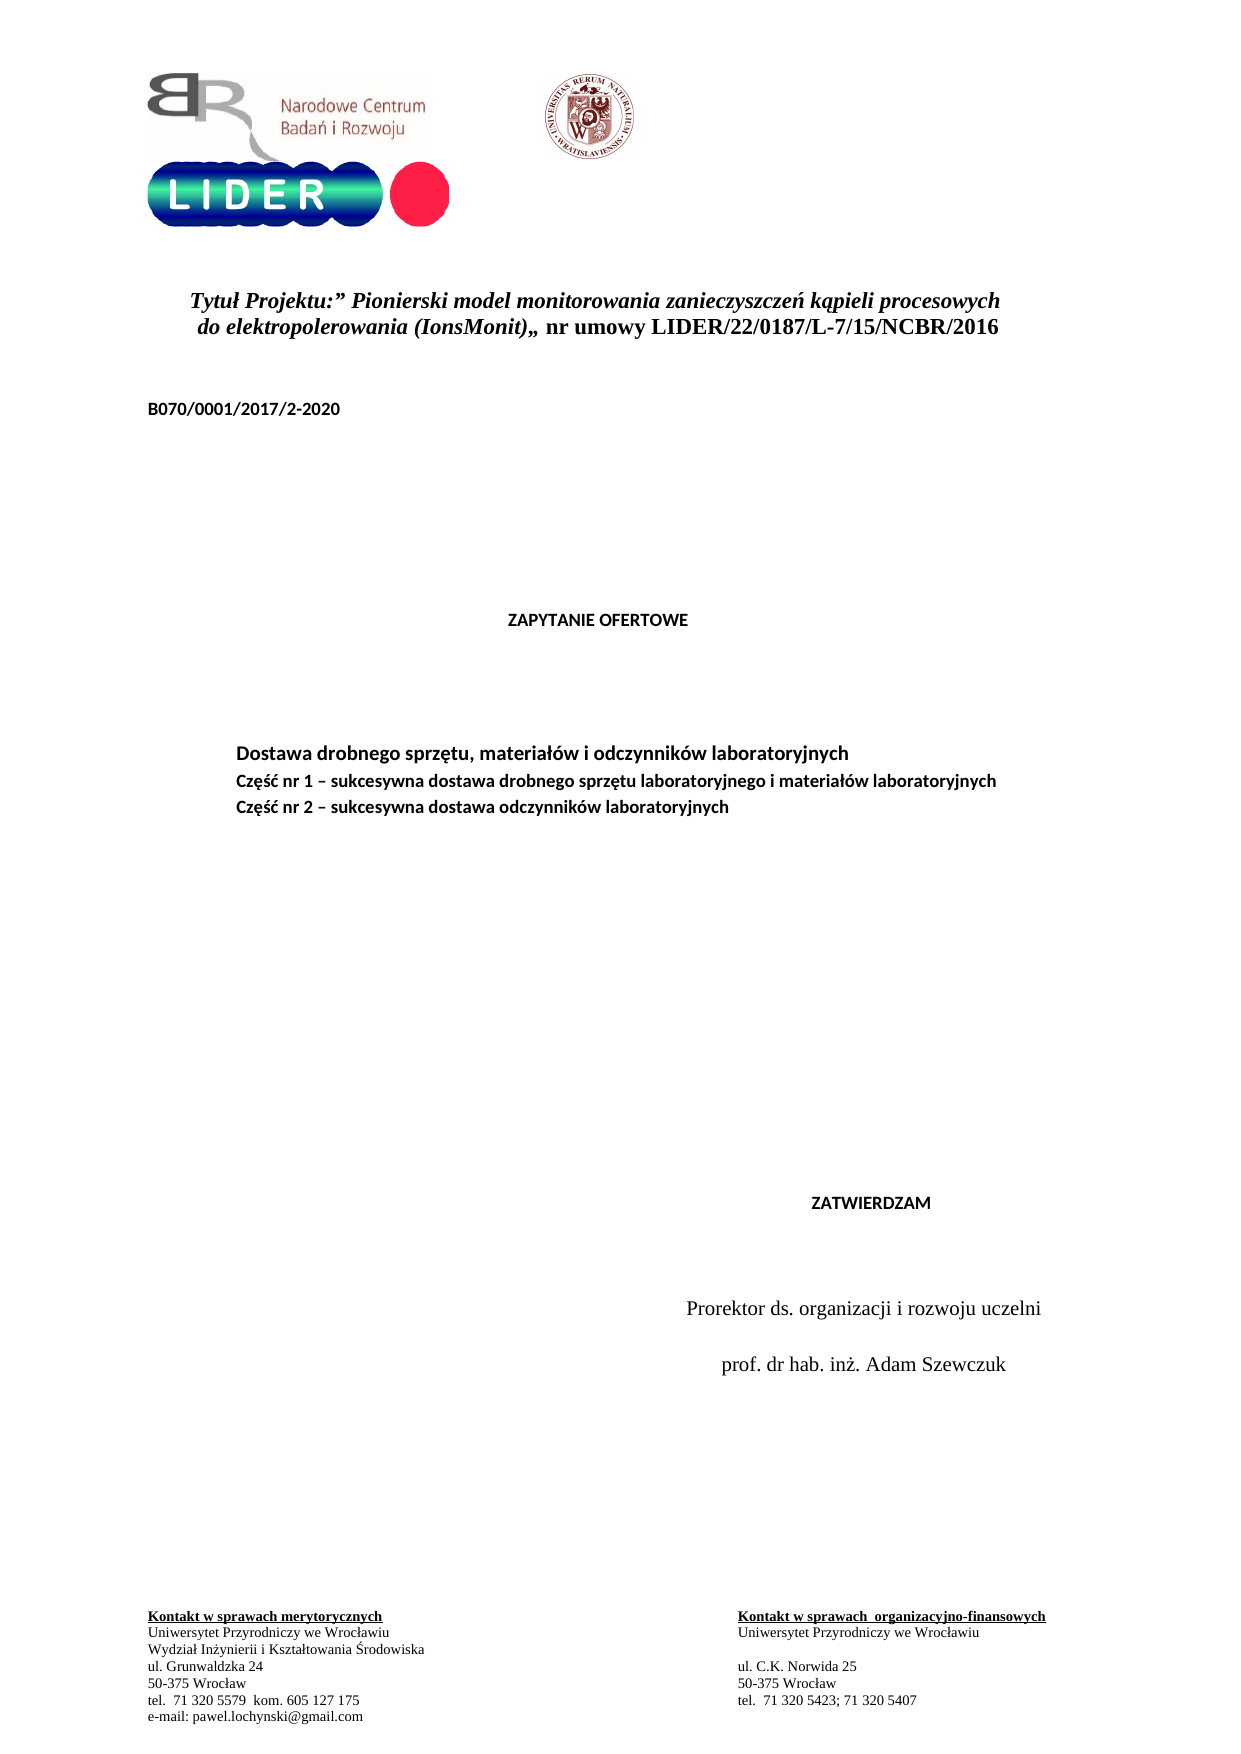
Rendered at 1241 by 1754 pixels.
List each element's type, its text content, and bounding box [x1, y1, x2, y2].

text Część nr 2 – sukcesywna dostawa odczynników laboratoryjnych [236, 796, 1048, 818]
text Część nr 1 – sukcesywna dostawa drobnego sprzętu laboratoryjnego i materiałów laboratoryjnych [236, 769, 1048, 792]
picture [545, 74, 634, 159]
text B070/0001/2017/2-2020 [148, 397, 1048, 420]
text ZAPYTANIE OFERTOWE [148, 608, 1048, 631]
text ZATWIERDZAM [768, 1191, 1048, 1214]
picture [147, 73, 450, 227]
text Prorektor ds. organizacji i rozwoju uczelni [679, 1296, 1048, 1320]
text Dostawa drobnego sprzętu, materiałów i odczynników laboratoryjnych [236, 740, 1048, 766]
text prof. dr hab. inż. Adam Szewczuk [679, 1352, 1048, 1376]
